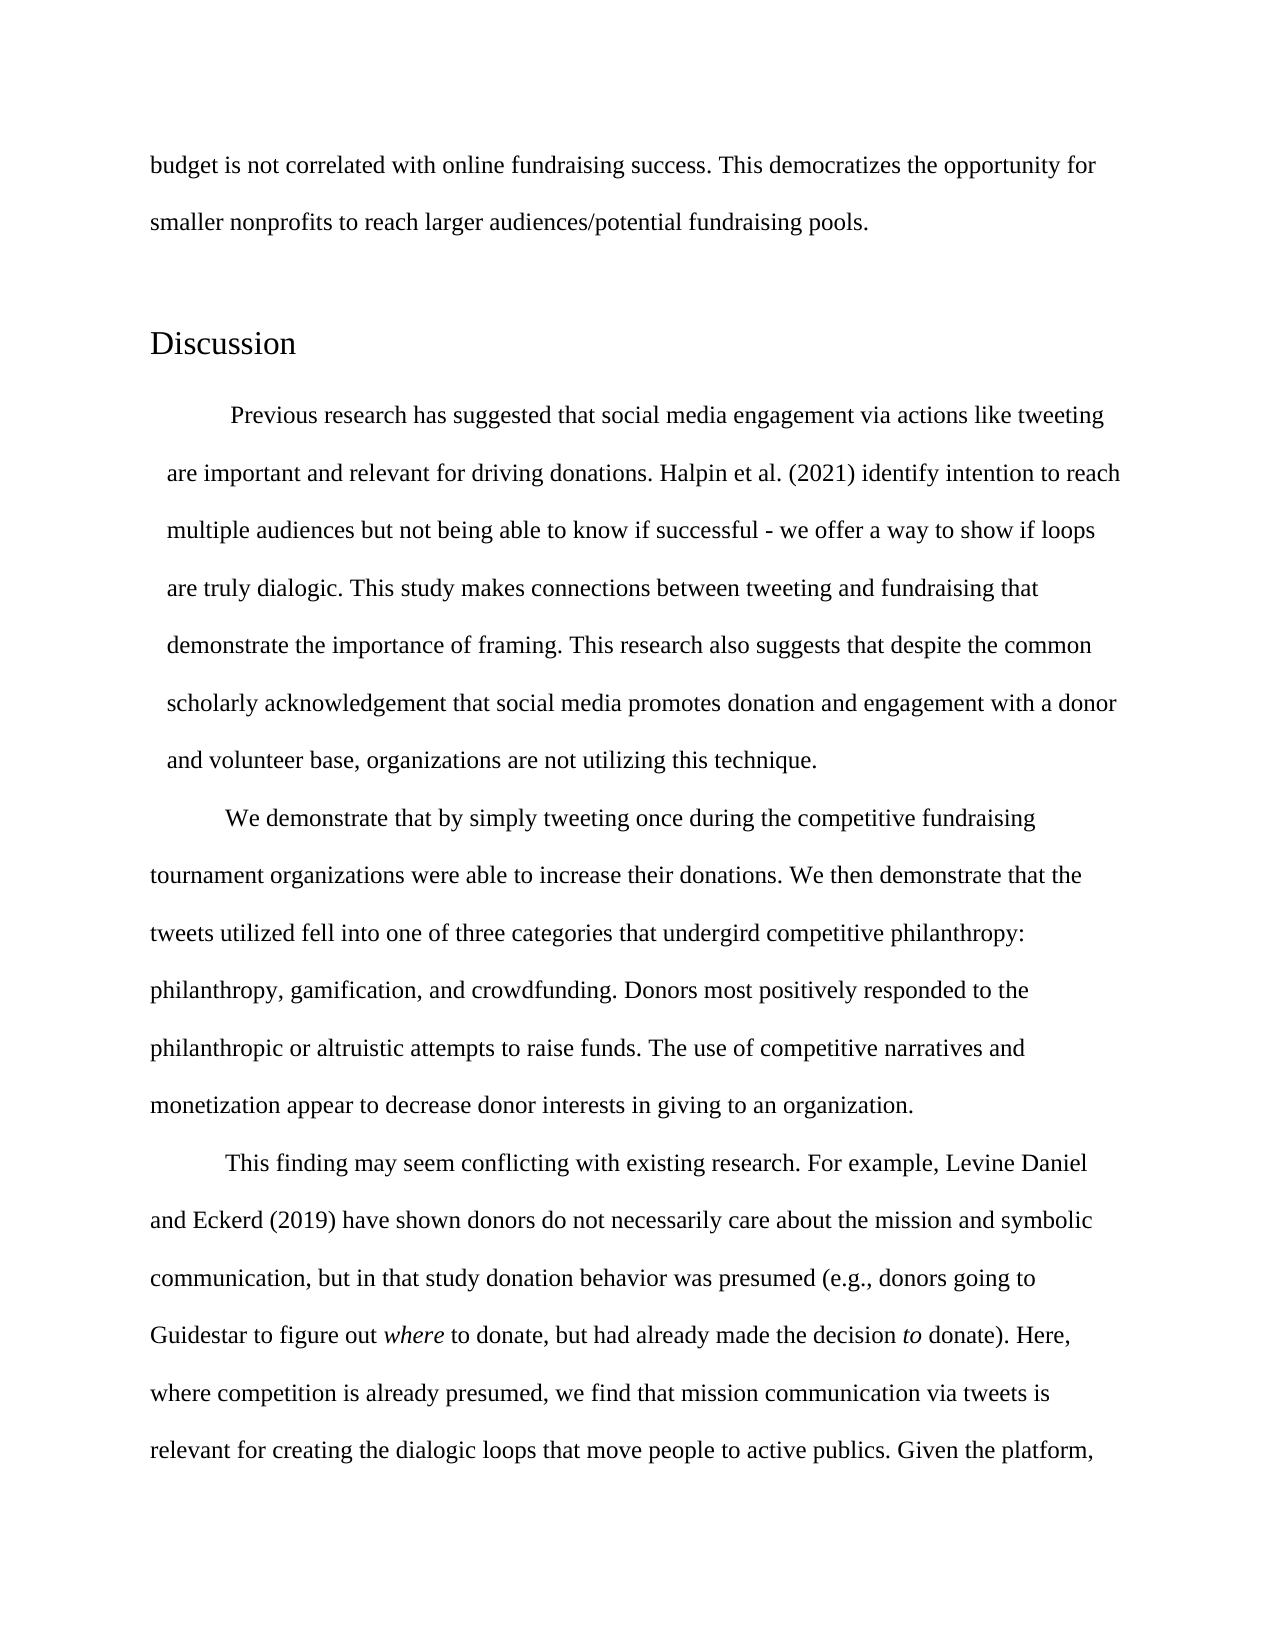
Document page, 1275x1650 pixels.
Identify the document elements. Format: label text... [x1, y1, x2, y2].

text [150, 150, 1125, 236]
subtitle Discussion [150, 323, 1125, 362]
text Previous research has suggested that social media engagement via actions like tweeting are important and relevant for driving donations. Halpin et al. (2021) identify intention to reach multiple audiences but not being able to know if successful - we offer a way to show if loops are truly dialogic. This study makes connections between tweeting and fundraising that demonstrate the importance of framing. This research also suggests that despite the common scholarly acknowledgement that social media promotes donation and engagement with a donor and volunteer base, organizations are not utilizing this technique. [167, 400, 1125, 774]
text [150, 1148, 1125, 1464]
text We demonstrate that by simply tweeting once during the competitive fundraising tournament organizations were able to increase their donations. We then demonstrate that the tweets utilized fell into one of three categories that undergird competitive philanthropy: philanthropy, gamification, and crowdfunding. Donors most positively responded to the philanthropic or altruistic attempts to raise funds. The use of competitive narratives and monetization appear to decrease donor interests in giving to an organization. [150, 803, 1125, 1119]
